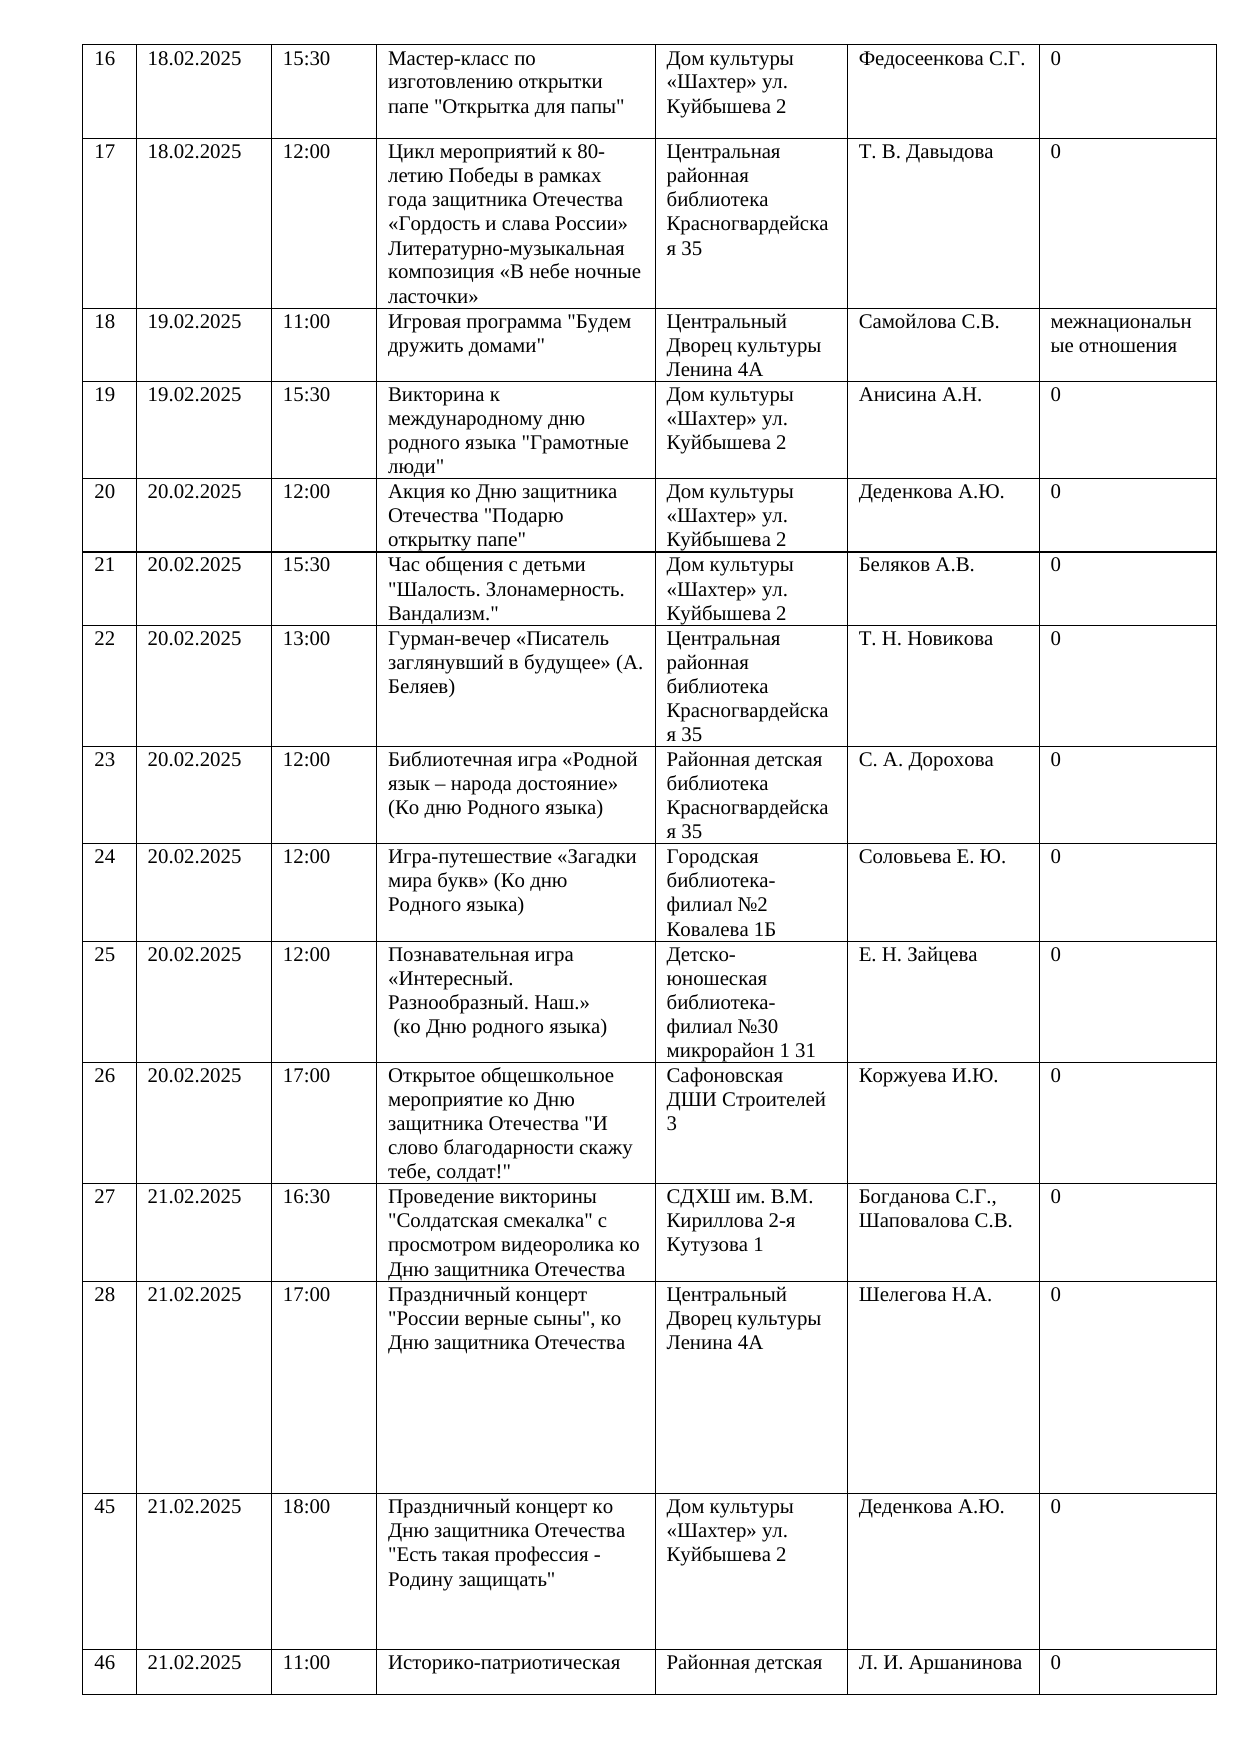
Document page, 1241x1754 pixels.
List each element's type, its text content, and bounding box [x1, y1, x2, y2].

table_cell Гурман-вечер «Писатель заглянувший в будущее» (А. Беляев) [377, 626, 655, 746]
table_cell Центральный Дворец культуры Ленина 4А [656, 1282, 847, 1493]
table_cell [656, 1650, 847, 1694]
table_cell 18 [83, 309, 136, 381]
table_cell 20.02.2025 [137, 844, 271, 941]
table_cell Час общения с детьми "Шалость. Злонамерность. Вандализм." [377, 553, 655, 624]
table_cell 18.02.2025 [137, 139, 271, 308]
table_cell 0 [1040, 1494, 1216, 1649]
table_cell Игровая программа "Будем дружить домами" [377, 309, 655, 381]
table_cell Дом культуры «Шахтер» ул. Куйбышева 2 [656, 553, 847, 624]
table_cell Викторина к международному дню родного языка "Грамотные люди" [377, 382, 655, 478]
table_cell Шелегова Н.А. [848, 1282, 1039, 1493]
table_cell 18.02.2025 [137, 45, 271, 138]
table_cell 15:30 [272, 382, 376, 478]
table_cell Богданова С.Г., Шаповалова С.В. [848, 1184, 1039, 1281]
table_cell 20.02.2025 [137, 942, 271, 1062]
table_cell Библиотечная игра «Родной язык – народа достояние» (Ко дню Родного языка) [377, 747, 655, 843]
table_cell 13:00 [272, 626, 376, 746]
table_cell Познавательная игра «Интересный. Разнообразный. Наш.» (ко Дню родного языка) [377, 942, 655, 1062]
table_cell Соловьева Е. Ю. [848, 844, 1039, 941]
table_cell 22 [83, 626, 136, 746]
table_cell 0 [1040, 382, 1216, 478]
table_cell 0 [1040, 139, 1216, 308]
table_cell Детско-юношеская библиотека-филиал №30 микрорайон 1 31 [656, 942, 847, 1062]
table_cell 17:00 [272, 1282, 376, 1493]
table_cell 19.02.2025 [137, 382, 271, 478]
table_cell 46 [83, 1650, 136, 1694]
table_cell 18:00 [272, 1494, 376, 1649]
table_cell 12:00 [272, 942, 376, 1062]
table_cell 11:00 [272, 309, 376, 381]
table_cell 27 [83, 1184, 136, 1281]
table_cell 16 [83, 45, 136, 138]
table_cell Центральная районная библиотека Красногвардейская 35 [656, 139, 847, 308]
table_cell СДХШ им. В.М. Кириллова 2-я Кутузова 1 [656, 1184, 847, 1281]
table_cell Дом культуры «Шахтер» ул. Куйбышева 2 [656, 45, 847, 138]
table_cell 0 [1040, 626, 1216, 746]
table_cell 45 [83, 1494, 136, 1649]
table_cell 0 [1040, 553, 1216, 624]
table_cell Праздничный концерт ко Дню защитника Отечества "Есть такая профессия - Родину защищать" [377, 1494, 655, 1649]
table_cell Праздничный концерт "России верные сыны", ко Дню защитника Отечества [377, 1282, 655, 1493]
table_cell 25 [83, 942, 136, 1062]
table_cell 20.02.2025 [137, 479, 271, 551]
table_cell 12:00 [272, 139, 376, 308]
table_cell Дом культуры «Шахтер» ул. Куйбышева 2 [656, 479, 847, 551]
table_cell Самойлова С.В. [848, 309, 1039, 381]
table_cell Е. Н. Зайцева [848, 942, 1039, 1062]
table_cell 0 [1040, 1063, 1216, 1183]
table_cell 20.02.2025 [137, 553, 271, 624]
table_cell 12:00 [272, 747, 376, 843]
table_cell 19.02.2025 [137, 309, 271, 381]
table_cell Анисина А.Н. [848, 382, 1039, 478]
table_cell Центральная районная библиотека Красногвардейская 35 [656, 626, 847, 746]
table_cell 0 [1040, 1184, 1216, 1281]
table_cell 0 [1040, 942, 1216, 1062]
table_cell Дом культуры «Шахтер» ул. Куйбышева 2 [656, 382, 847, 478]
table_cell Коржуева И.Ю. [848, 1063, 1039, 1183]
table_cell 21.02.2025 [137, 1650, 271, 1694]
table_cell Сафоновская ДШИ Строителей 3 [656, 1063, 847, 1183]
table_cell 0 [1040, 747, 1216, 843]
table_cell 17 [83, 139, 136, 308]
table_cell 23 [83, 747, 136, 843]
table_cell 21.02.2025 [137, 1282, 271, 1493]
table_cell 11:00 [272, 1650, 376, 1694]
table_cell Проведение викторины "Солдатская смекалка" с просмотром видеоролика ко Дню защитника Отечества [377, 1184, 655, 1281]
table_cell Федосеенкова С.Г. [848, 45, 1039, 138]
table_cell Игра-путешествие «Загадки мира букв» (Ко дню Родного языка) [377, 844, 655, 941]
table_cell 20.02.2025 [137, 747, 271, 843]
table_cell 0 [1040, 1282, 1216, 1493]
table_cell Дом культуры «Шахтер» ул. Куйбышева 2 [656, 1494, 847, 1649]
table_cell 0 [1040, 479, 1216, 551]
table_cell Городская библиотека-филиал №2 Ковалева 1Б [656, 844, 847, 941]
table_cell Т. Н. Новикова [848, 626, 1039, 746]
table_cell С. А. Дорохова [848, 747, 1039, 843]
table_cell Т. В. Давыдова [848, 139, 1039, 308]
table_cell 24 [83, 844, 136, 941]
table_cell 21 [83, 553, 136, 624]
table_cell 15:30 [272, 553, 376, 624]
table_cell 16:30 [272, 1184, 376, 1281]
table_cell 28 [83, 1282, 136, 1493]
table_cell 12:00 [272, 479, 376, 551]
table_cell 0 [1040, 1650, 1216, 1694]
table_cell 26 [83, 1063, 136, 1183]
table_cell Мастер-класс по изготовлению открытки папе "Открытка для папы" [377, 45, 655, 138]
table_cell 17:00 [272, 1063, 376, 1183]
table_cell 0 [1040, 45, 1216, 138]
table_cell Деденкова А.Ю. [848, 479, 1039, 551]
table_cell 15:30 [272, 45, 376, 138]
table_cell Цикл мероприятий к 80-летию Победы в рамках года защитника Отечества «Гордость и слава России» Литературно-музыкальная композиция «В небе ночные ласточки» [377, 139, 655, 308]
table_cell 21.02.2025 [137, 1494, 271, 1649]
table_cell 20.02.2025 [137, 626, 271, 746]
table_cell Деденкова А.Ю. [848, 1494, 1039, 1649]
table_cell Районная детская библиотека Красногвардейская 35 [656, 747, 847, 843]
table_cell Л. И. Аршанинова [848, 1650, 1039, 1694]
table_cell Акция ко Дню защитника Отечества "Подарю открытку папе" [377, 479, 655, 551]
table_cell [377, 1650, 655, 1694]
table_cell Открытое общешкольное мероприятие ко Дню защитника Отечества "И слово благодарности скажу тебе, солдат!" [377, 1063, 655, 1183]
table_cell 0 [1040, 844, 1216, 941]
table_cell Центральный Дворец культуры Ленина 4А [656, 309, 847, 381]
table_cell 12:00 [272, 844, 376, 941]
table_cell межнациональные отношения [1040, 309, 1216, 381]
table_cell 21.02.2025 [137, 1184, 271, 1281]
table_cell 20 [83, 479, 136, 551]
table_cell 19 [83, 382, 136, 478]
table_cell Беляков А.В. [848, 553, 1039, 624]
table_cell 20.02.2025 [137, 1063, 271, 1183]
